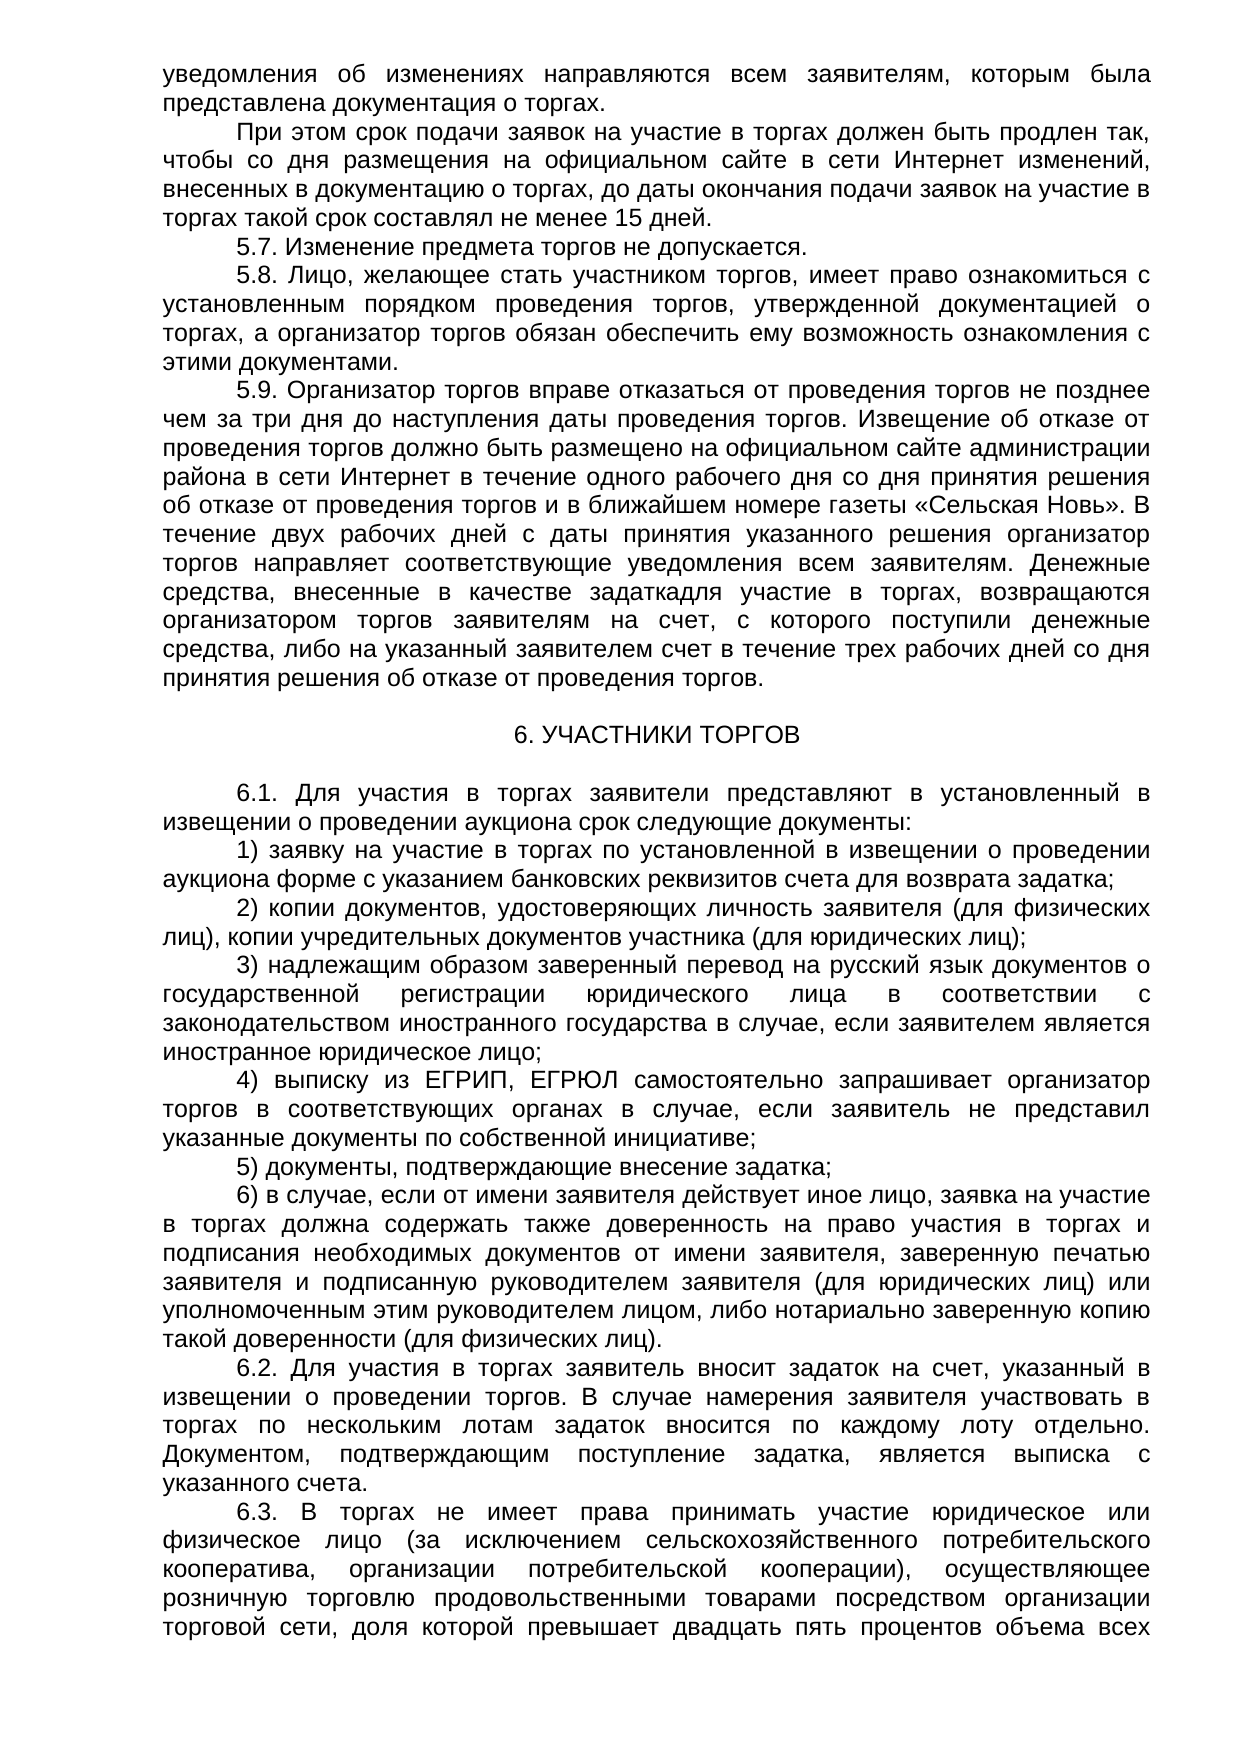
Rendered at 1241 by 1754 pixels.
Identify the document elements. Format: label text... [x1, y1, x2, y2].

text 6. УЧАСТНИКИ ТОРГОВ [162, 720, 1152, 749]
text 5) документы, подтверждающие внесение задатка; [162, 1152, 1152, 1180]
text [162, 59, 1152, 117]
text 3) надлежащим образом заверенный перевод на русский язык документов о государственной регистрации юридического лица в соответствии с законодательством иностранного государства в случае, если заявителем является иностранное юридическое лицо; [162, 950, 1152, 1065]
text 6) в случае, если от имени заявителя действует иное лицо, заявка на участие в торгах должна содержать также доверенность на право участия в торгах и подписания необходимых документов от имени заявителя, заверенную печатью заявителя и подписанную руководителем заявителя (для юридических лиц) или уполномоченным этим руководителем лицом, либо нотариально заверенную копию такой доверенности (для физических лиц). [162, 1180, 1152, 1353]
text 4) выписку из ЕГРИП, ЕГРЮЛ самостоятельно запрашивает организатор торгов в соответствующих органах в случае, если заявитель не представил указанные документы по собственной инициативе; [162, 1065, 1152, 1152]
text 2) копии документов, удостоверяющих личность заявителя (для физических лиц), копии учредительных документов участника (для юридических лиц); [162, 893, 1152, 950]
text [162, 1497, 1152, 1640]
text 5.7. Изменение предмета торгов не допускается. [162, 232, 1152, 260]
text 1) заявку на участие в торгах по установленной в извещении о проведении аукциона форме с указанием банковских реквизитов счета для возврата задатка; [162, 835, 1152, 893]
text 6.2. Для участия в торгах заявитель вносит задаток на счет, указанный в извещении о проведении торгов. В случае намерения заявителя участвовать в торгах по нескольким лотам задаток вносится по каждому лоту отдельно. Документом, подтверждающим поступление задатка, является выписка с указанного счета. [162, 1353, 1152, 1497]
text 5.8. Лицо, желающее стать участником торгов, имеет право ознакомиться с установленным порядком проведения торгов, утвержденной документацией о торгах, а организатор торгов обязан обеспечить ему возможность ознакомления с этими документами. [162, 260, 1152, 375]
text При этом срок подачи заявок на участие в торгах должен быть продлен так, чтобы со дня размещения на официальном сайте в сети Интернет изменений, внесенных в документацию о торгах, до даты окончания подачи заявок на участие в торгах такой срок составлял не менее 15 дней. [162, 117, 1152, 232]
text 6.1. Для участия в торгах заявители представляют в установленный в извещении о проведении аукциона срок следующие документы: [162, 778, 1152, 835]
text 5.9. Организатор торгов вправе отказаться от проведения торгов не позднее чем за три дня до наступления даты проведения торгов. Извещение об отказе от проведения торгов должно быть размещено на официальном сайте администрации района в сети Интернет в течение одного рабочего дня со дня принятия решения об отказе от проведения торгов и в ближайшем номере газеты «Сельская Новь». В течение двух рабочих дней с даты принятия указанного решения организатор торгов направляет соответствующие уведомления всем заявителям. Денежные средства, внесенные в качестве задаткадля участие в торгах, возвращаются организатором торгов заявителям на счет, с которого поступили денежные средства, либо на указанный заявителем счет в течение трех рабочих дней со дня принятия решения об отказе от проведения торгов. [162, 375, 1152, 692]
